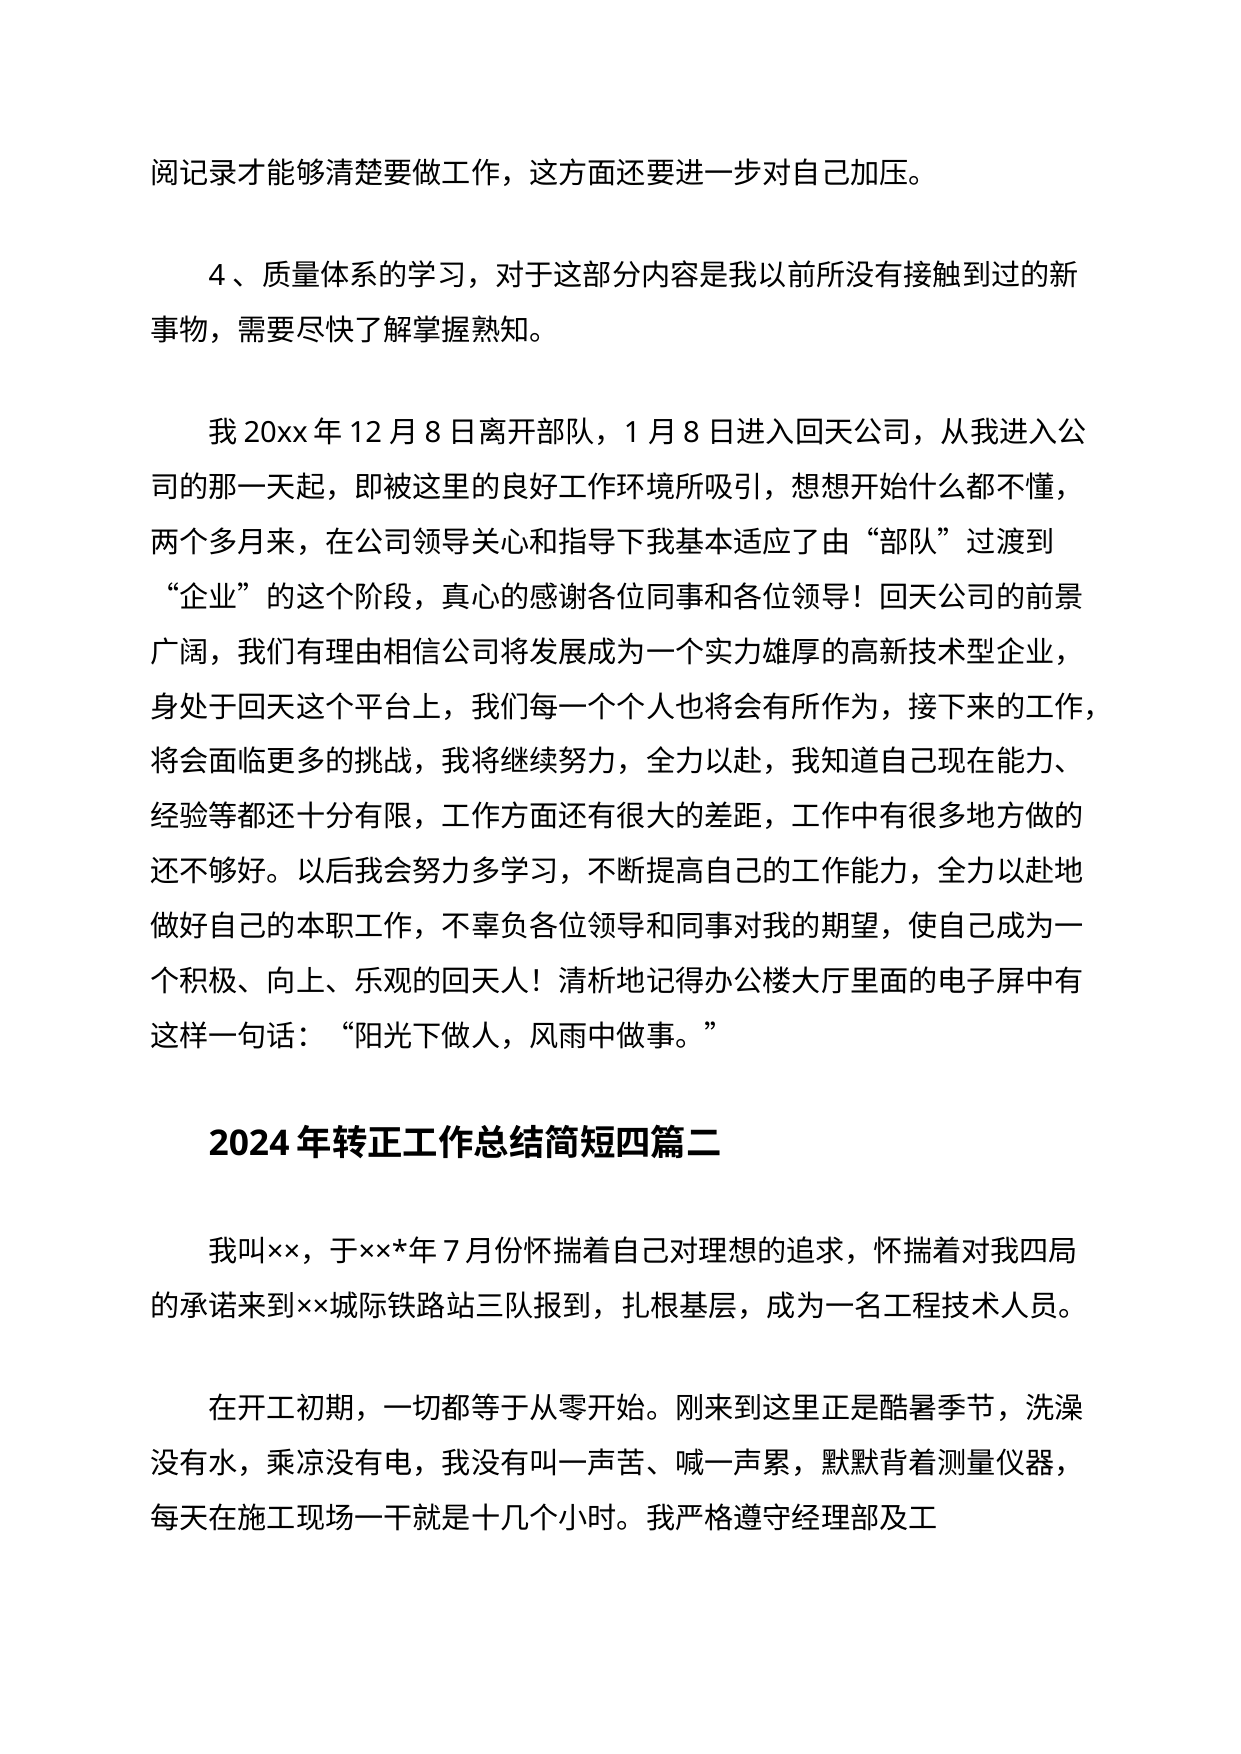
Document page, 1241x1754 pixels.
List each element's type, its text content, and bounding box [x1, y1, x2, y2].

text 我20xx年12 月8 日离开部队，1 月8 日进入回天公司，从我进入公司的那一天起，即被这里的良好工作环境所吸引，想想开始什么都不懂，两个多月来，在公司领导关心和指导下我基本适应了由“部队”过渡到“企业”的这个阶段，真心的感谢各位同事和各位领导！回天公司的前景广阔，我们有理由相信公司将发展成为一个实力雄厚的高新技术型企业，身处于回天这个平台上，我们每一个个人也将会有所作为，接下来的工作，将会面临更多的挑战，我将继续努力，全力以赴，我知道自己现在能力、经验等都还十分有限，工作方面还有很大的差距，工作中有很多地方做的还不够好。以后我会努力多学习，不断提高自己的工作能力，全力以赴地做好自己的本职工作，不辜负各位领导和同事对我的期望，使自己成为一个积极、向上、乐观的回天人！清析地记得办公楼大厅里面的电子屏中有这样一句话：“阳光下做人，风雨中做事。” [150, 408, 1090, 1055]
text 我叫××，于××*年7月份怀揣着自己对理想的追求，怀揣着对我四局的承诺来到××城际铁路站三队报到，扎根基层，成为一名工程技术人员。 [150, 1228, 1090, 1325]
text 在开工初期，一切都等于从零开始。刚来到这里正是酷暑季节，洗澡没有水，乘凉没有电，我没有叫一声苦、喊一声累，默默背着测量仪器，每天在施工现场一干就是十几个小时。我严格遵守经理部及工 [150, 1385, 1090, 1537]
text 2024年转正工作总结简短四篇二 [150, 1114, 1090, 1166]
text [150, 150, 1090, 192]
text 4 、质量体系的学习，对于这部分内容是我以前所没有接触到过的新事物，需要尽快了解掌握熟知。 [150, 252, 1090, 349]
